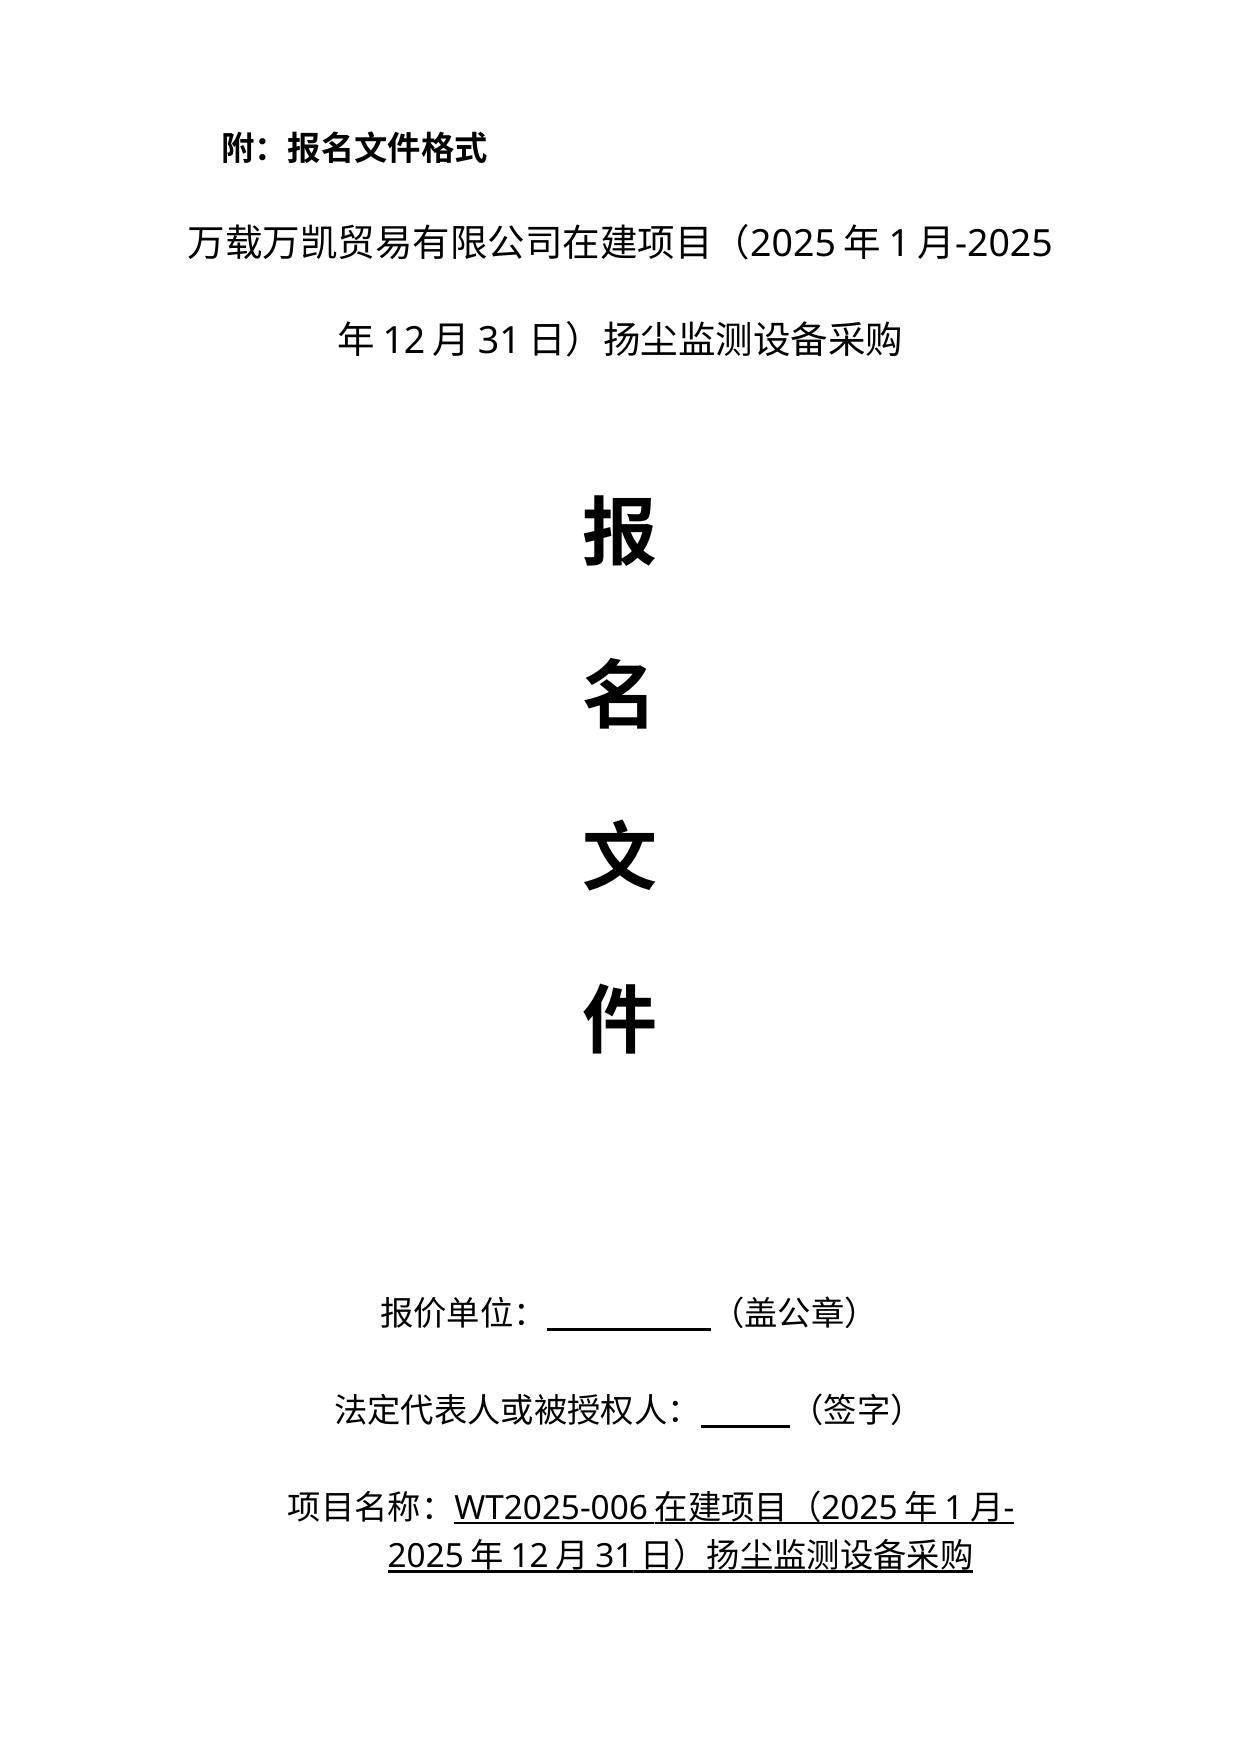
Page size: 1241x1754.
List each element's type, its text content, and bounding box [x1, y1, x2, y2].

text 报 [187, 462, 1053, 592]
text 报价单位： （盖公章） [187, 1287, 1053, 1335]
subtitle 附：报名文件格式 [187, 113, 1053, 178]
text 文 [187, 787, 1053, 917]
text 项目名称：WT2025-006在建项目（2025年1月- [187, 1480, 1053, 1529]
text 2025年12月31日）扬尘监测设备采购 [187, 1529, 1053, 1577]
text 万载万凯贸易有限公司在建项目（2025年1月-2025年12月31日）扬尘监测设备采购 [187, 207, 1053, 370]
text 法定代表人或被授权人： （签字） [187, 1384, 1053, 1432]
text 件 [187, 949, 1053, 1079]
text 名 [187, 624, 1053, 754]
